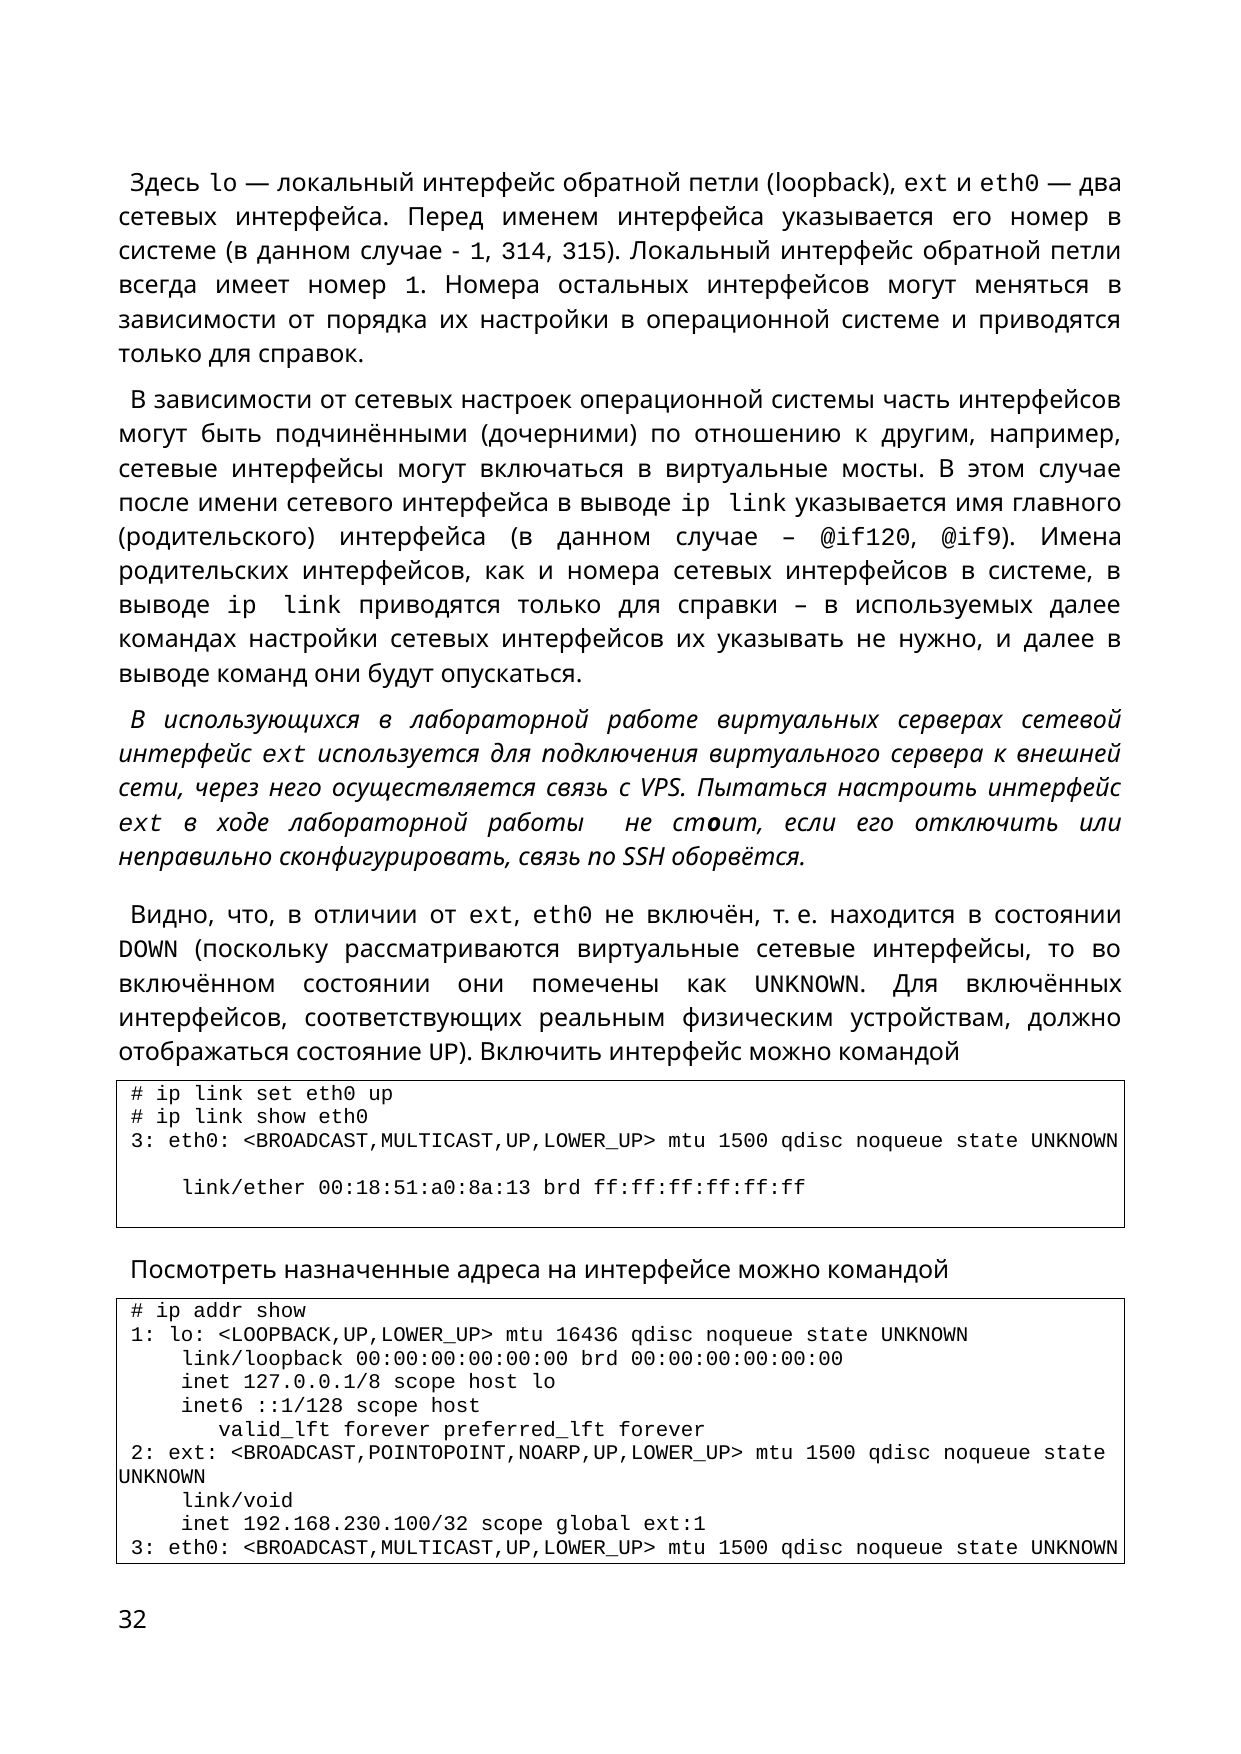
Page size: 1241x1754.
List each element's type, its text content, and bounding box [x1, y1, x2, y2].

text Видно, что, в отличии от ext, eth0 не включён, т. е. находится в состоянии DOWN (поскольку рассматриваются виртуальные сетевые интерфейсы, то во включённом состоянии они помечены как UNKNOWN. Для включённых интерфейсов, соответствующих реальным физическим устройствам, должно отображаться состояние UP). Включить интерфейс можно командой [118, 897, 1122, 1068]
text В зависимости от сетевых настроек операционной системы часть интерфейсов могут быть подчинёнными (дочерними) по отношению к другим, например, сетевые интерфейсы могут включаться в виртуальные мосты. В этом случае после имени сетевого интерфейса в выводе ip link указывается имя главного (родительского) интерфейса (в данном случае – @if120, @if9). Имена родительских интерфейсов, как и номера сетевых интерфейсов в системе, в выводе ip link приводятся только для справки – в используемых далее командах настройки сетевых интерфейсов их указывать не нужно, и далее в выводе команд они будут опускаться. [118, 382, 1122, 689]
text Здесь lo — локальный интерфейс обратной петли (loopback), ext и eth0 — два сетевых интерфейса. Перед именем интерфейса указывается его номер в системе (в данном случае - 1, 314, 315). Локальный интерфейс обратной петли всегда имеет номер 1. Номера остальных интерфейсов могут меняться в зависимости от порядка их настройки в операционной системе и приводятся только для справок. [118, 164, 1122, 369]
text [117, 1299, 1124, 1563]
text Посмотреть назначенные адреса на интерфейсе можно командой [118, 1251, 1122, 1286]
text В использующихся в лабораторной работе виртуальных серверах сетевой интерфейс ext используется для подключения виртуального сервера к внешней сети, через него осуществляется связь с VPS. Пытаться настроить интерфейс ext в ходе лабораторной работы не стоит, если его отключить или неправильно сконфигурировать, связь по SSH оборвётся. [118, 702, 1122, 872]
text # ip link set eth0 up # ip link show eth0 3: eth0: <BROADCAST,MULTICAST,UP,LOWER_UP> mtu 1500 qdisc noqueue state UNKNOWN link/ether 00:18:51:a0:8a:13 brd ff:ff:ff:ff:ff:ff [117, 1081, 1124, 1227]
